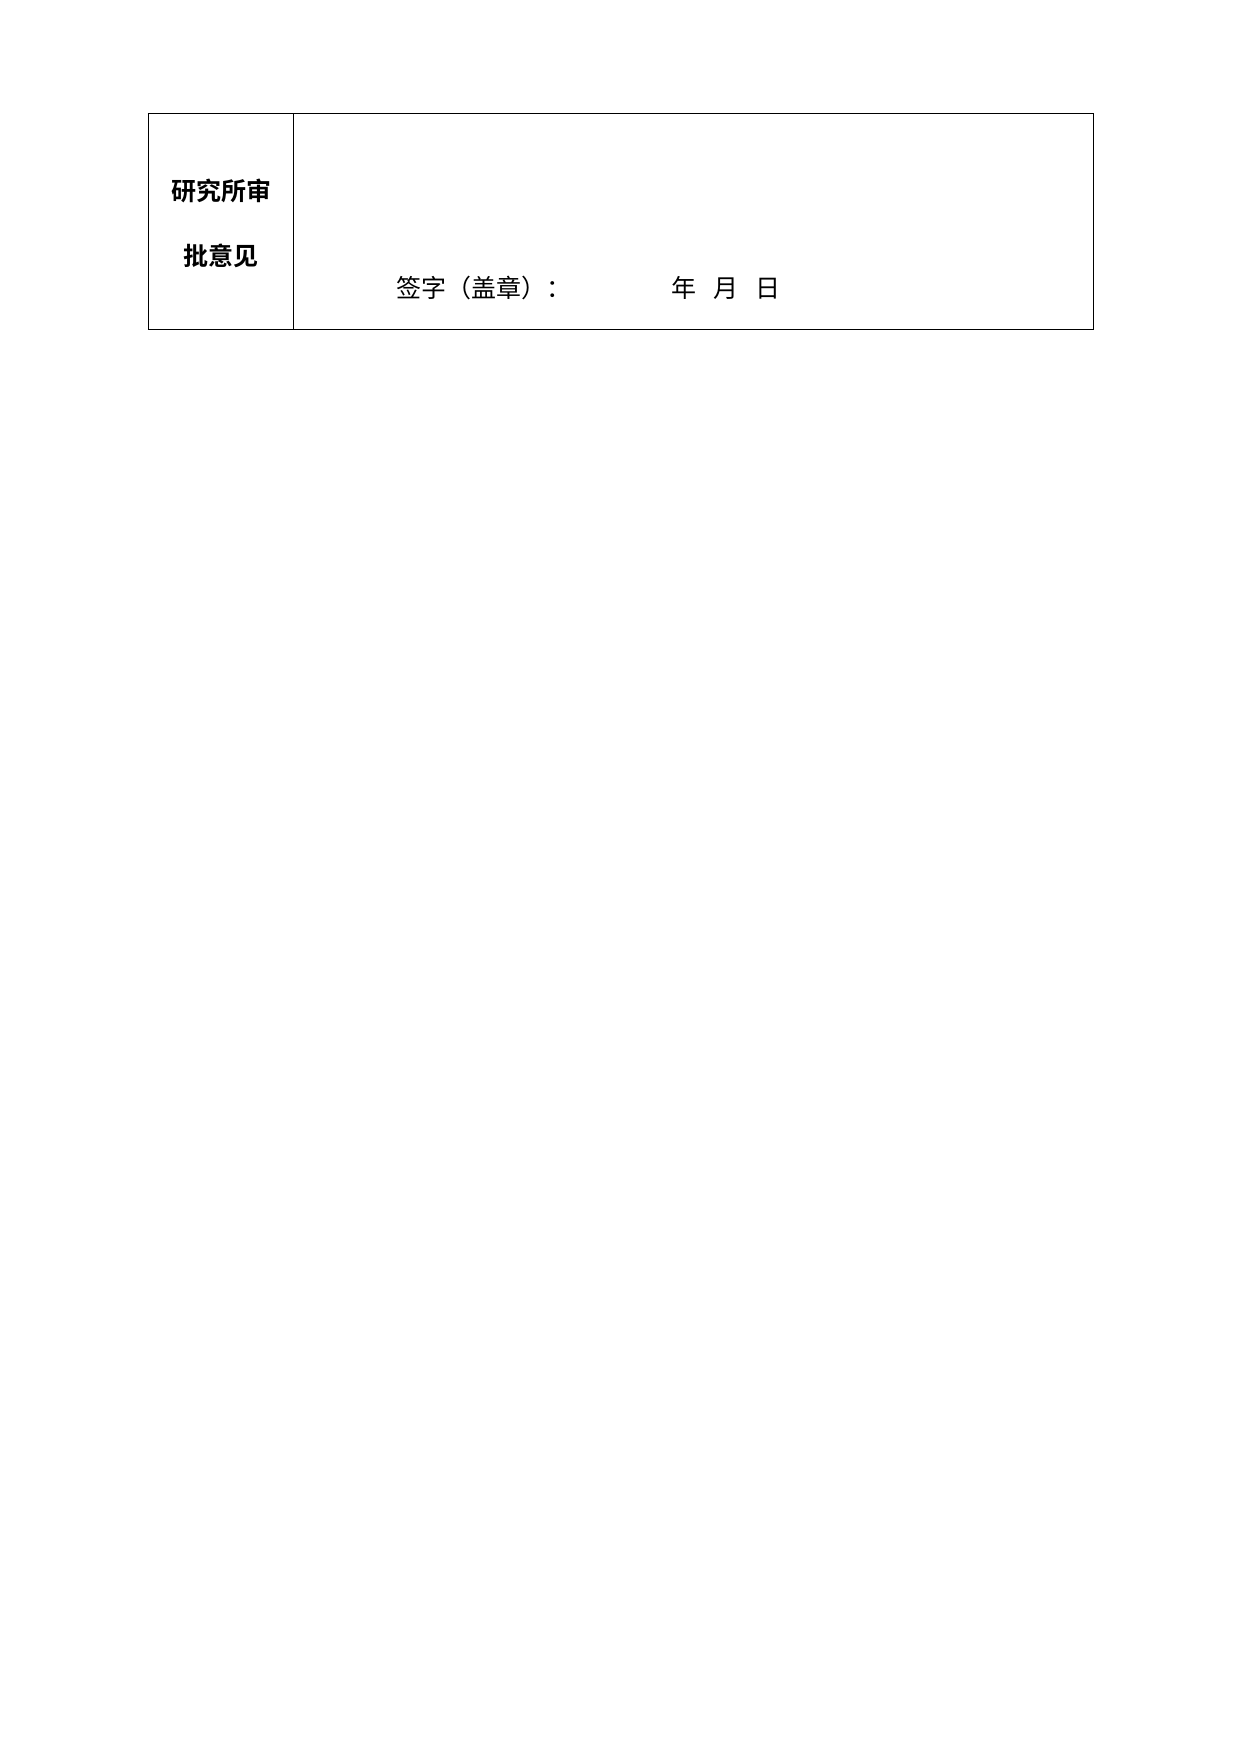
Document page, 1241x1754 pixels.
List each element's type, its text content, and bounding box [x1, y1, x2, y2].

table_cell 签字（盖章）： 年 月 日 [294, 114, 1093, 329]
table_cell 研究所审批意见 [149, 114, 293, 329]
